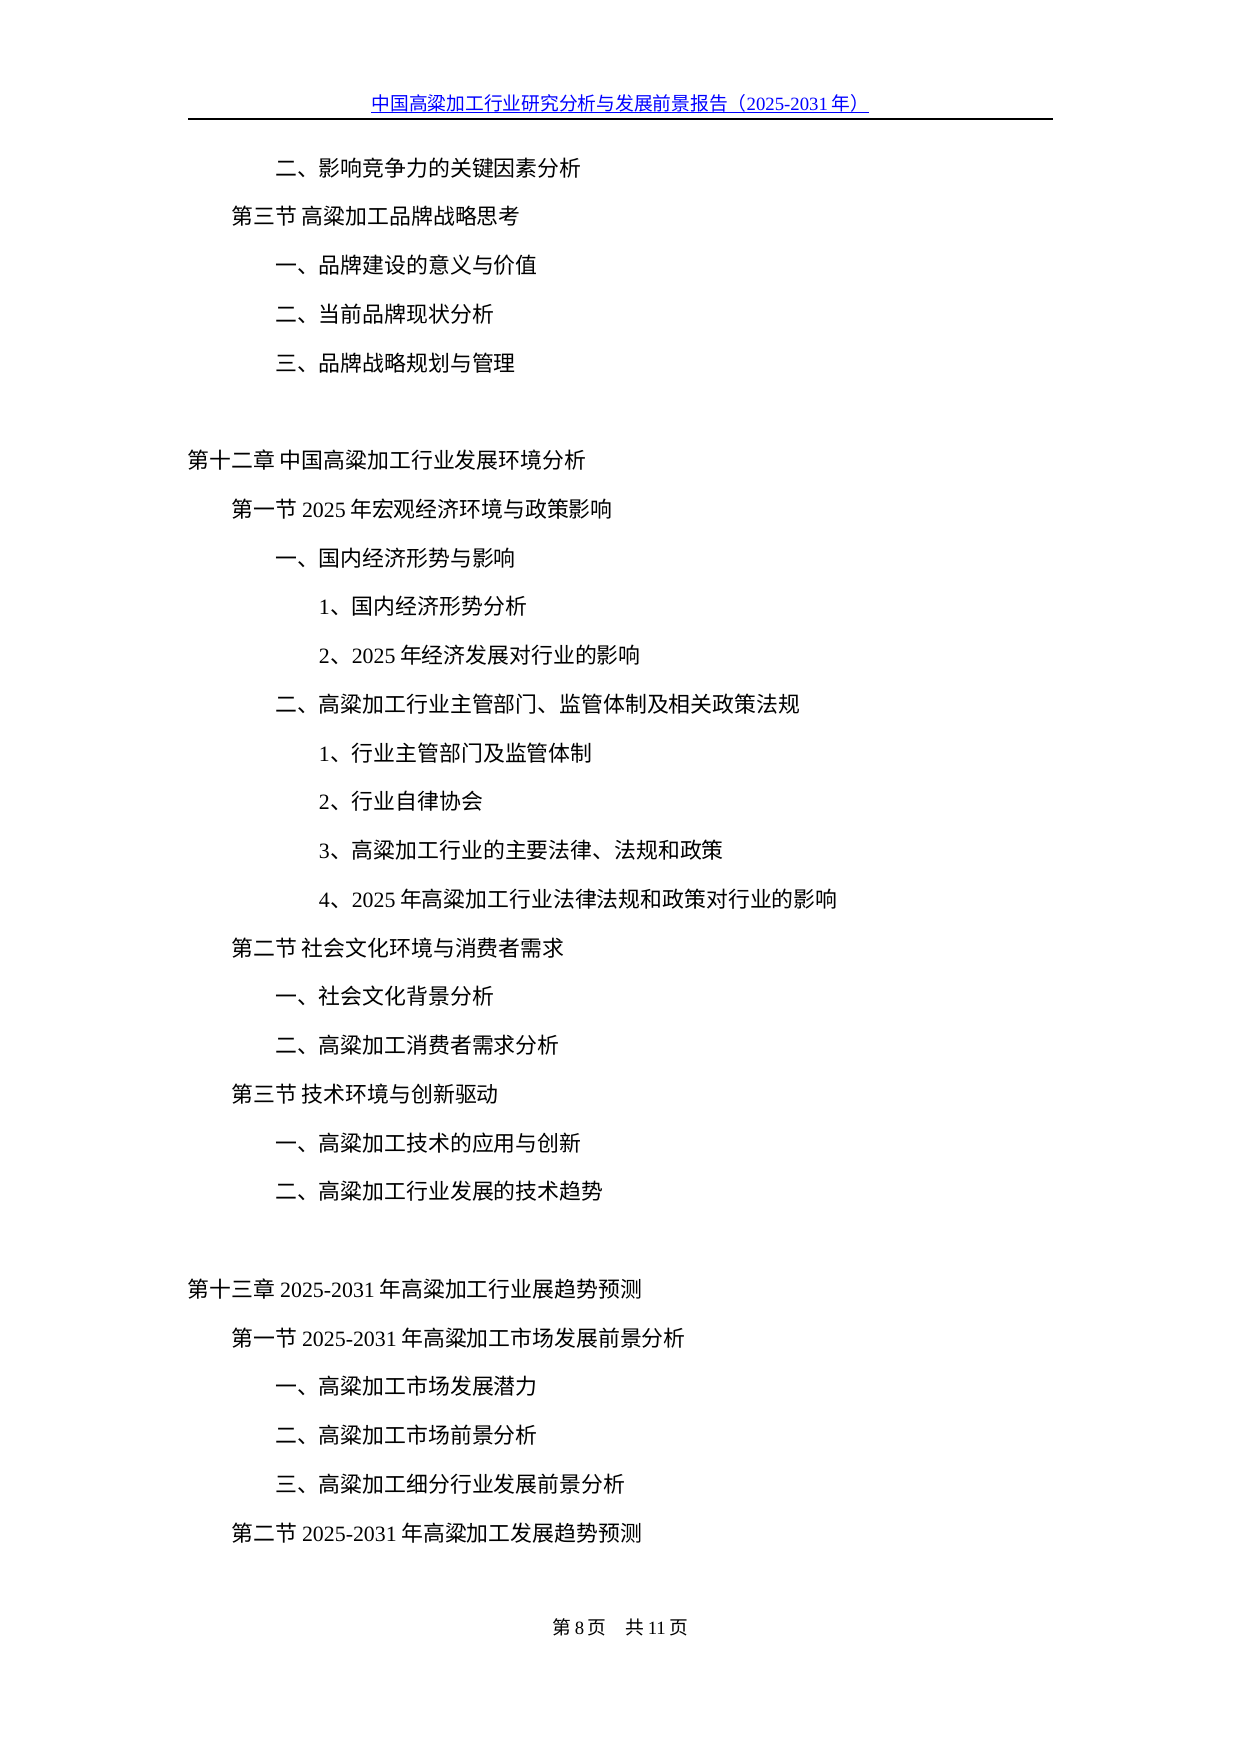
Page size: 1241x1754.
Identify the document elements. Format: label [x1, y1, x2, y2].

text [187, 150, 1053, 1548]
